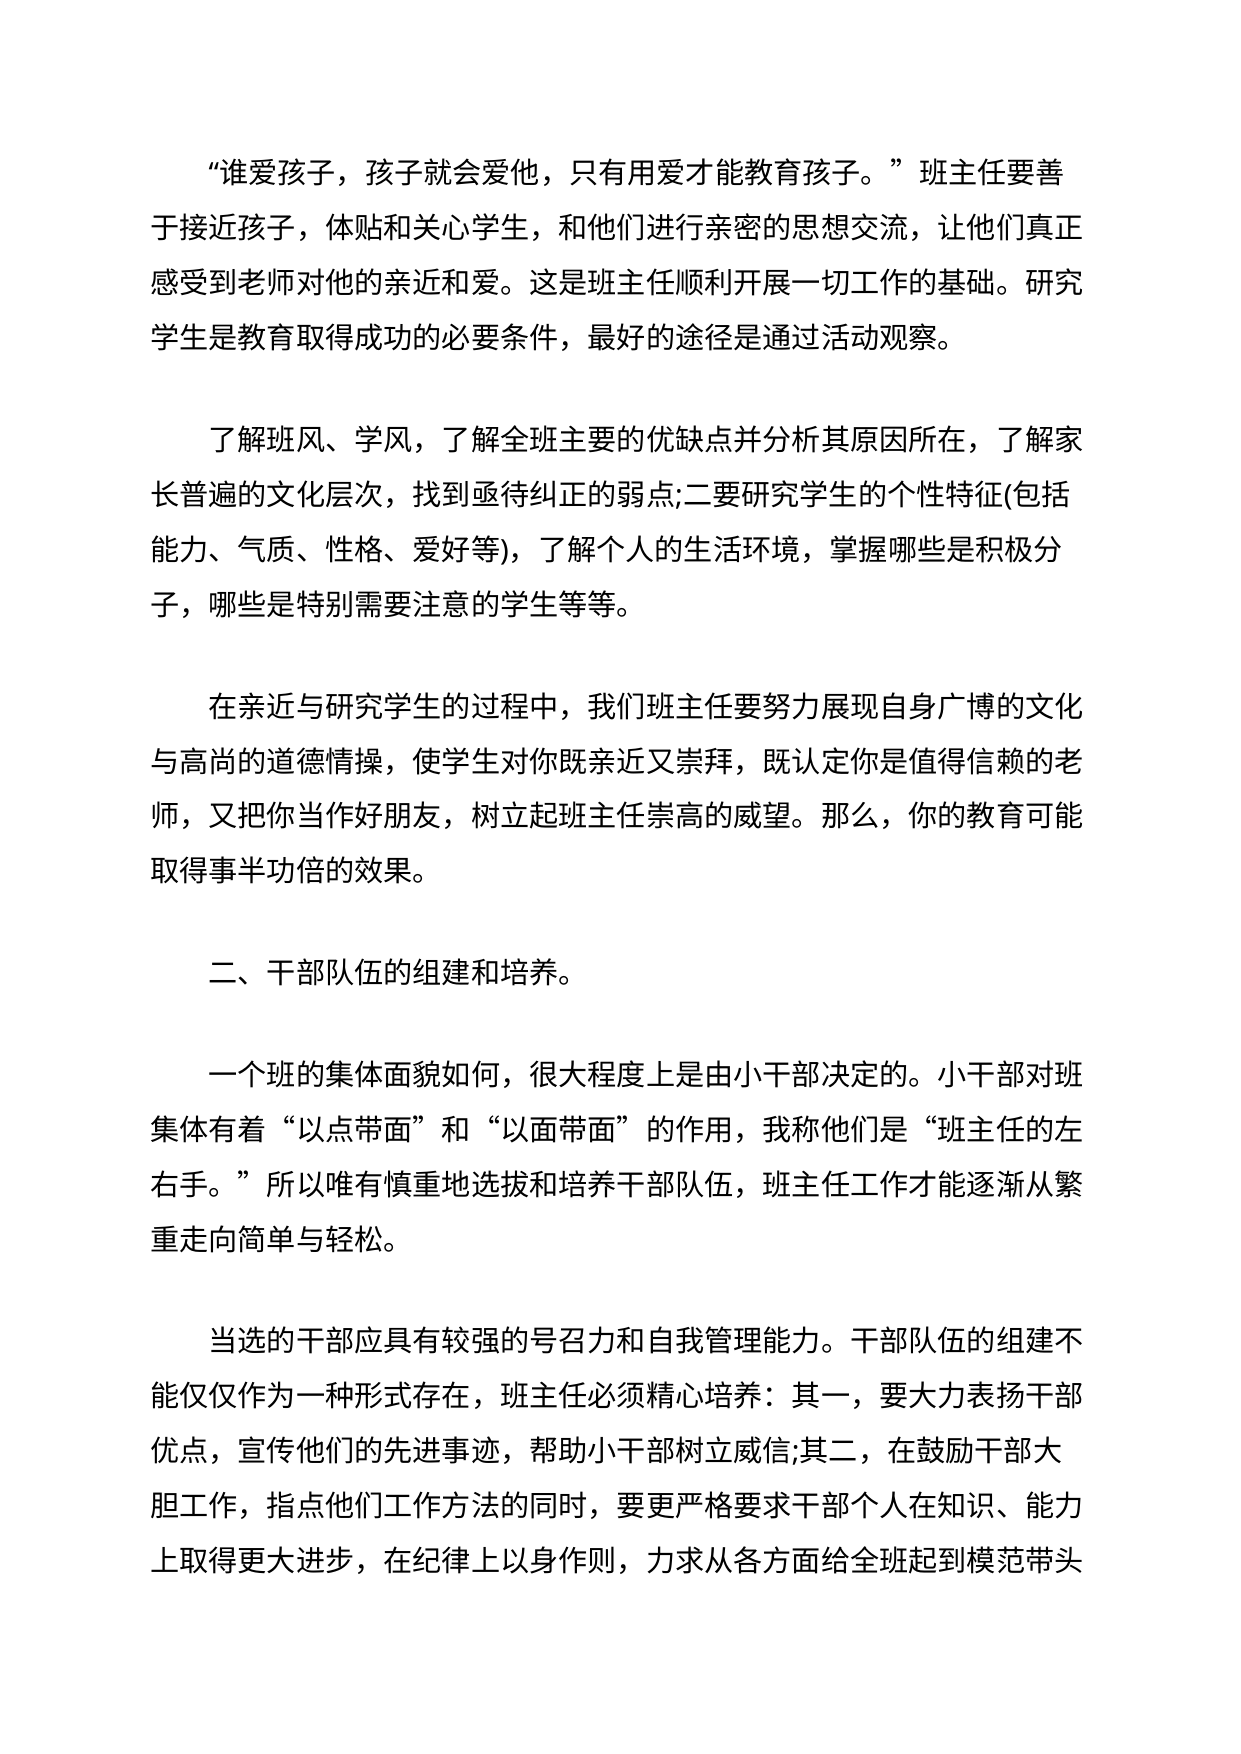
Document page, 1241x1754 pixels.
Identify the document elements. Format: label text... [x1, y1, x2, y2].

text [150, 1318, 1090, 1580]
text 了解班风、学风，了解全班主要的优缺点并分析其原因所在，了解家长普遍的文化层次，找到亟待纠正的弱点;二要研究学生的个性特征(包括能力、气质、性格、爱好等)，了解个人的生活环境，掌握哪些是积极分子，哪些是特别需要注意的学生等等。 [150, 417, 1090, 624]
text “谁爱孩子，孩子就会爱他，只有用爱才能教育孩子。”班主任要善于接近孩子，体贴和关心学生，和他们进行亲密的思想交流，让他们真正感受到老师对他的亲近和爱。这是班主任顺利开展一切工作的基础。研究学生是教育取得成功的必要条件，最好的途径是通过活动观察。 [150, 150, 1090, 357]
text 一个班的集体面貌如何，很大程度上是由小干部决定的。小干部对班集体有着“以点带面”和“以面带面”的作用，我称他们是“班主任的左右手。”所以唯有慎重地选拔和培养干部队伍，班主任工作才能逐渐从繁重走向简单与轻松。 [150, 1051, 1090, 1258]
text 二、干部队伍的组建和培养。 [150, 950, 1090, 992]
text 在亲近与研究学生的过程中，我们班主任要努力展现自身广博的文化与高尚的道德情操，使学生对你既亲近又崇拜，既认定你是值得信赖的老师，又把你当作好朋友，树立起班主任崇高的威望。那么，你的教育可能取得事半功倍的效果。 [150, 683, 1090, 890]
